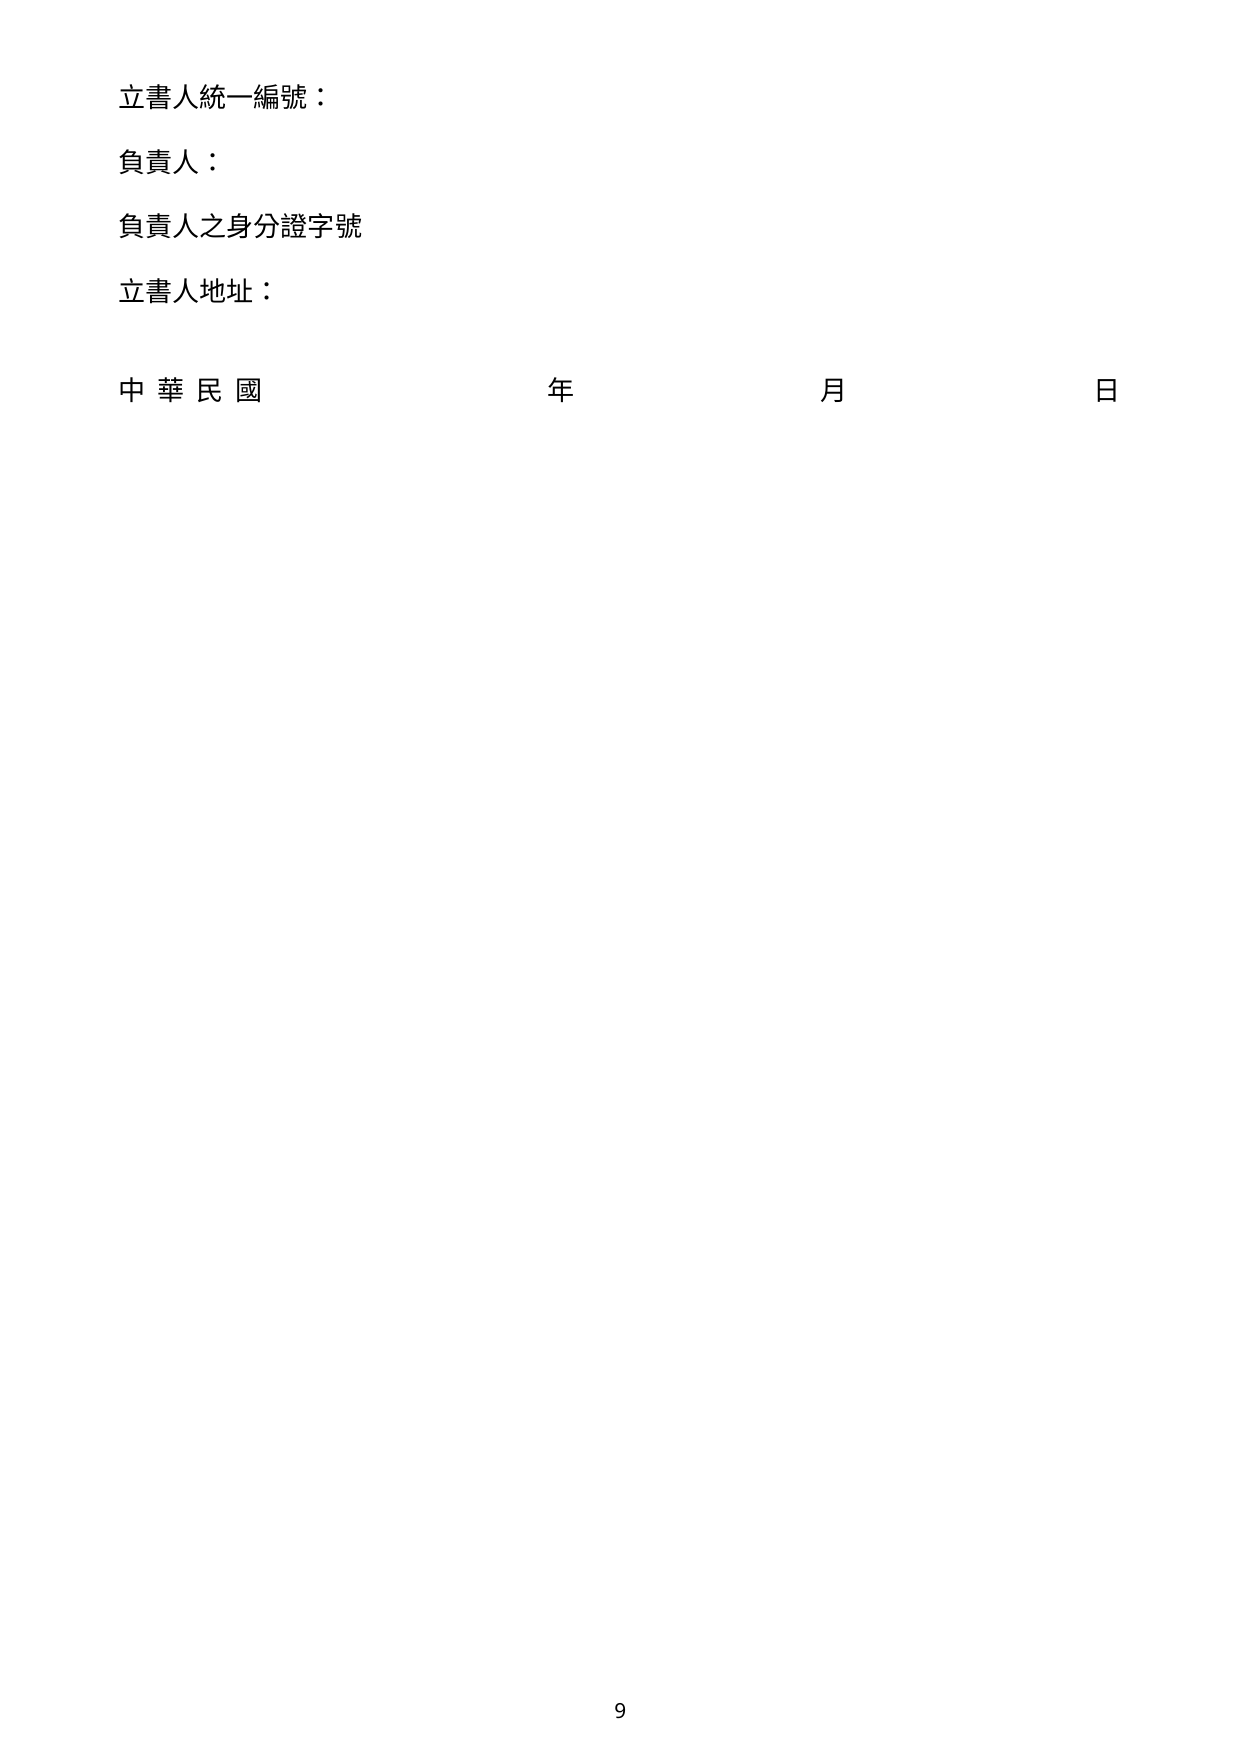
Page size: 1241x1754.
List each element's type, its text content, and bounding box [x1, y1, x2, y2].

text 負責人： [118, 135, 1122, 181]
text 立書人地址： [118, 264, 1122, 310]
text 中 華 民 國 年 月 日 [118, 364, 1122, 409]
text 立書人統一編號： [118, 71, 1122, 117]
text 負責人之身分證字號 [118, 200, 1122, 246]
